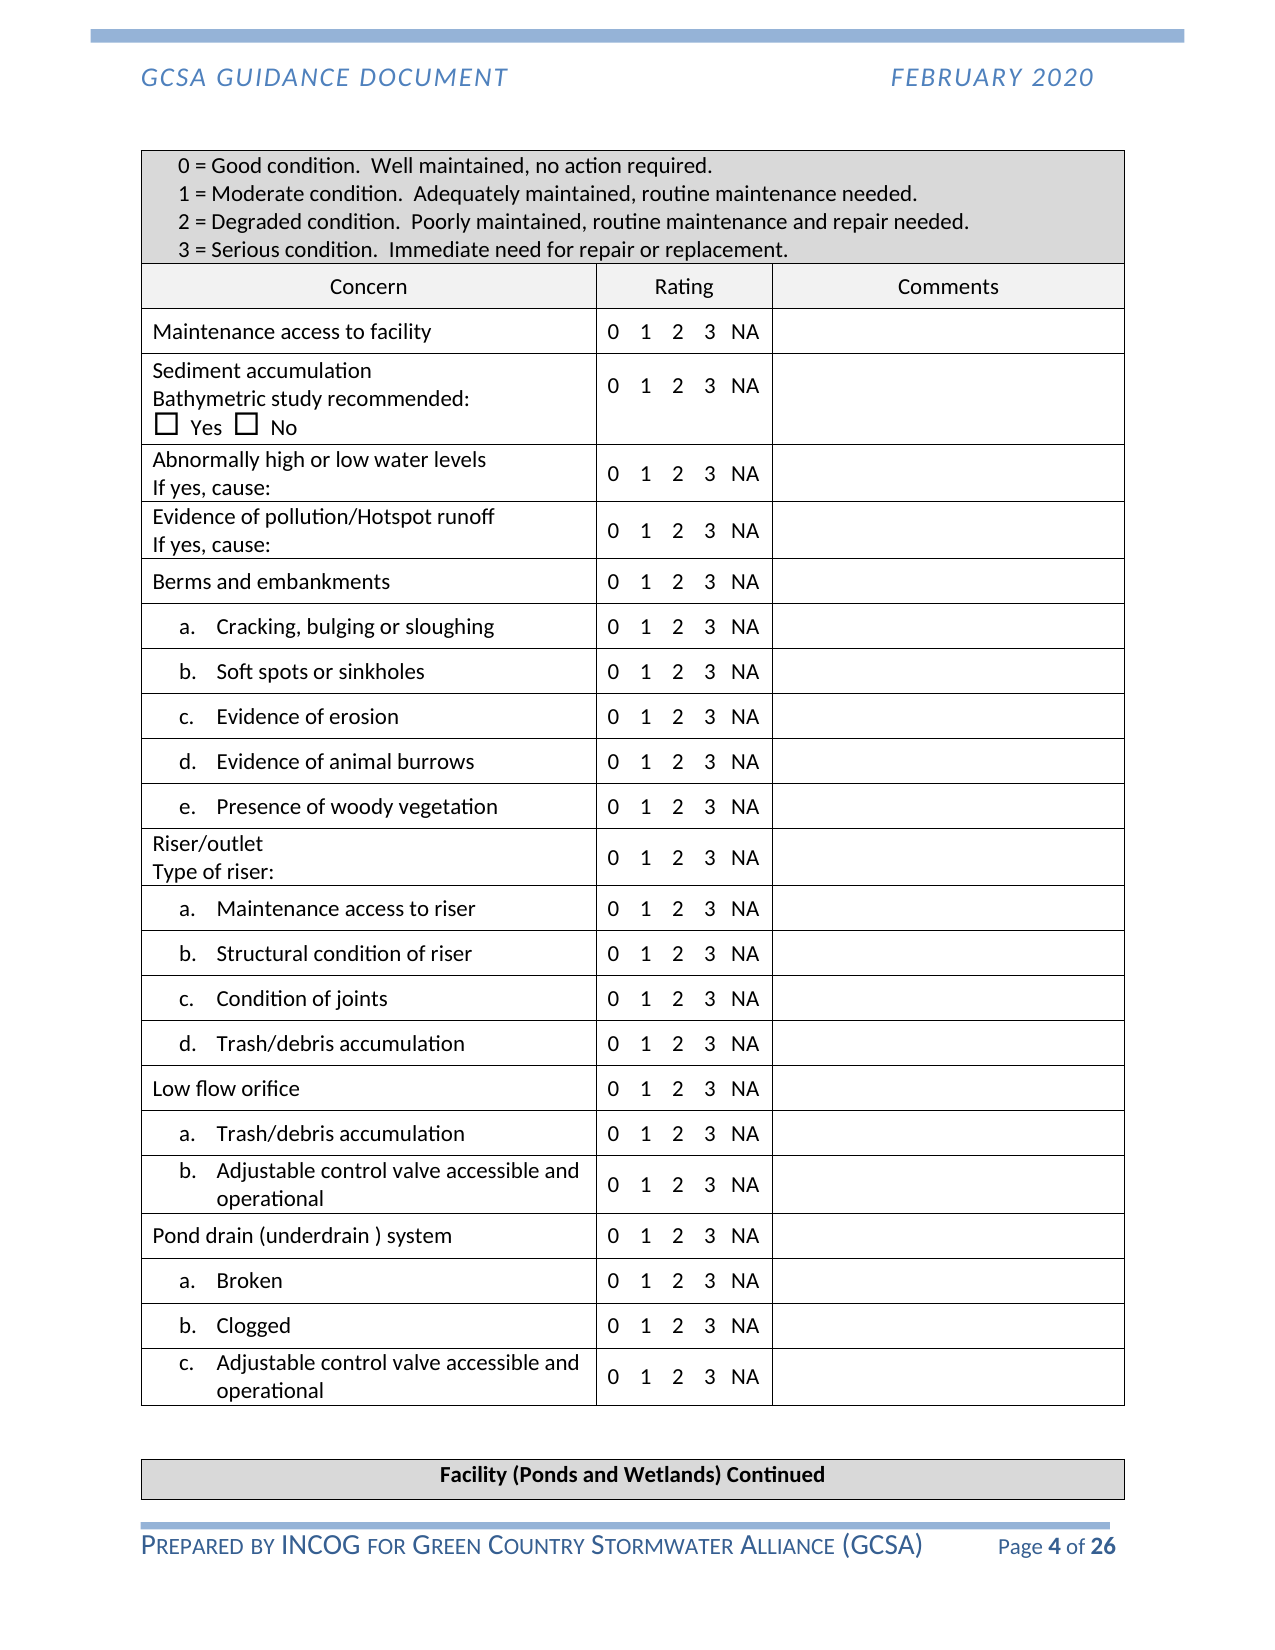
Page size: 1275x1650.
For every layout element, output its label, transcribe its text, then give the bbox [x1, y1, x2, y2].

table_cell [773, 1349, 1124, 1404]
table_cell [773, 886, 1124, 930]
table_cell Evidence of animal burrows [142, 739, 596, 783]
table_cell 0 1 2 3 NA [597, 1066, 772, 1110]
table_cell [773, 1259, 1124, 1302]
table_cell 0 1 2 3 NA [597, 829, 772, 885]
table_cell Soft spots or sinkholes [142, 649, 596, 693]
table_cell [773, 976, 1124, 1020]
table_cell Maintenance access to riser [142, 886, 596, 930]
table_cell 0 1 2 3 NA [597, 1349, 772, 1404]
table_cell 0 1 2 3 NA [597, 784, 772, 828]
table_cell Pond drain (underdrain ) system [142, 1214, 596, 1257]
table_cell [773, 559, 1124, 603]
table_cell 0 1 2 3 NA [597, 354, 772, 444]
table_cell Evidence of erosion [142, 694, 596, 738]
table_cell Condition of joints [142, 976, 596, 1020]
table_cell [773, 502, 1124, 558]
table_cell [773, 309, 1124, 353]
table_cell [773, 1156, 1124, 1212]
table_cell 0 1 2 3 NA [597, 604, 772, 648]
table_cell 0 1 2 3 NA [597, 309, 772, 353]
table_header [142, 1460, 1124, 1499]
table_cell 0 1 2 3 NA [597, 502, 772, 558]
table_cell Structural condition of riser [142, 931, 596, 975]
table_cell [773, 694, 1124, 738]
table_cell Abnormally high or low water levels If yes, cause: [142, 445, 596, 501]
table_cell [773, 445, 1124, 501]
table_cell Riser/outlet Type of riser: [142, 829, 596, 885]
table_cell [773, 739, 1124, 783]
table_cell 0 1 2 3 NA [597, 694, 772, 738]
table_cell 0 1 2 3 NA [597, 649, 772, 693]
table_cell [773, 354, 1124, 444]
table_cell Low flow orifice [142, 1066, 596, 1110]
table_cell Presence of woody vegetation [142, 784, 596, 828]
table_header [142, 151, 1124, 263]
table_cell Sediment accumulation Bathymetric study recommended: Yes No [142, 354, 596, 444]
table_cell [773, 1111, 1124, 1155]
table_cell [773, 1021, 1124, 1065]
table_cell Broken [142, 1259, 596, 1302]
table_cell Concern [142, 264, 596, 308]
table_cell Evidence of pollution/Hotspot runoff If yes, cause: [142, 502, 596, 558]
table_cell Clogged [142, 1304, 596, 1347]
table_cell [773, 604, 1124, 648]
table_cell 0 1 2 3 NA [597, 559, 772, 603]
table_cell 0 1 2 3 NA [597, 886, 772, 930]
table_cell Trash/debris accumulation [142, 1111, 596, 1155]
table_cell Comments [773, 264, 1124, 308]
table_cell 0 1 2 3 NA [597, 1259, 772, 1302]
table_cell [773, 649, 1124, 693]
table_cell Rating [597, 264, 772, 308]
table_cell [773, 1214, 1124, 1257]
table_cell [773, 784, 1124, 828]
table_cell Cracking, bulging or sloughing [142, 604, 596, 648]
table_cell Adjustable control valve accessible and operational [142, 1156, 596, 1212]
table_cell [773, 1066, 1124, 1110]
table_cell Trash/debris accumulation [142, 1021, 596, 1065]
table_cell 0 1 2 3 NA [597, 931, 772, 975]
table_cell 0 1 2 3 NA [597, 976, 772, 1020]
table_cell 0 1 2 3 NA [597, 1304, 772, 1347]
table_cell Berms and embankments [142, 559, 596, 603]
table_cell 0 1 2 3 NA [597, 1156, 772, 1212]
table_cell 0 1 2 3 NA [597, 1111, 772, 1155]
table_cell Adjustable control valve accessible and operational [142, 1349, 596, 1404]
table_cell 0 1 2 3 NA [597, 1021, 772, 1065]
table_cell 0 1 2 3 NA [597, 739, 772, 783]
table_cell 0 1 2 3 NA [597, 1214, 772, 1257]
table_cell [773, 1304, 1124, 1347]
table_cell Maintenance access to facility [142, 309, 596, 353]
table_cell [773, 829, 1124, 885]
table_cell [773, 931, 1124, 975]
table_cell 0 1 2 3 NA [597, 445, 772, 501]
